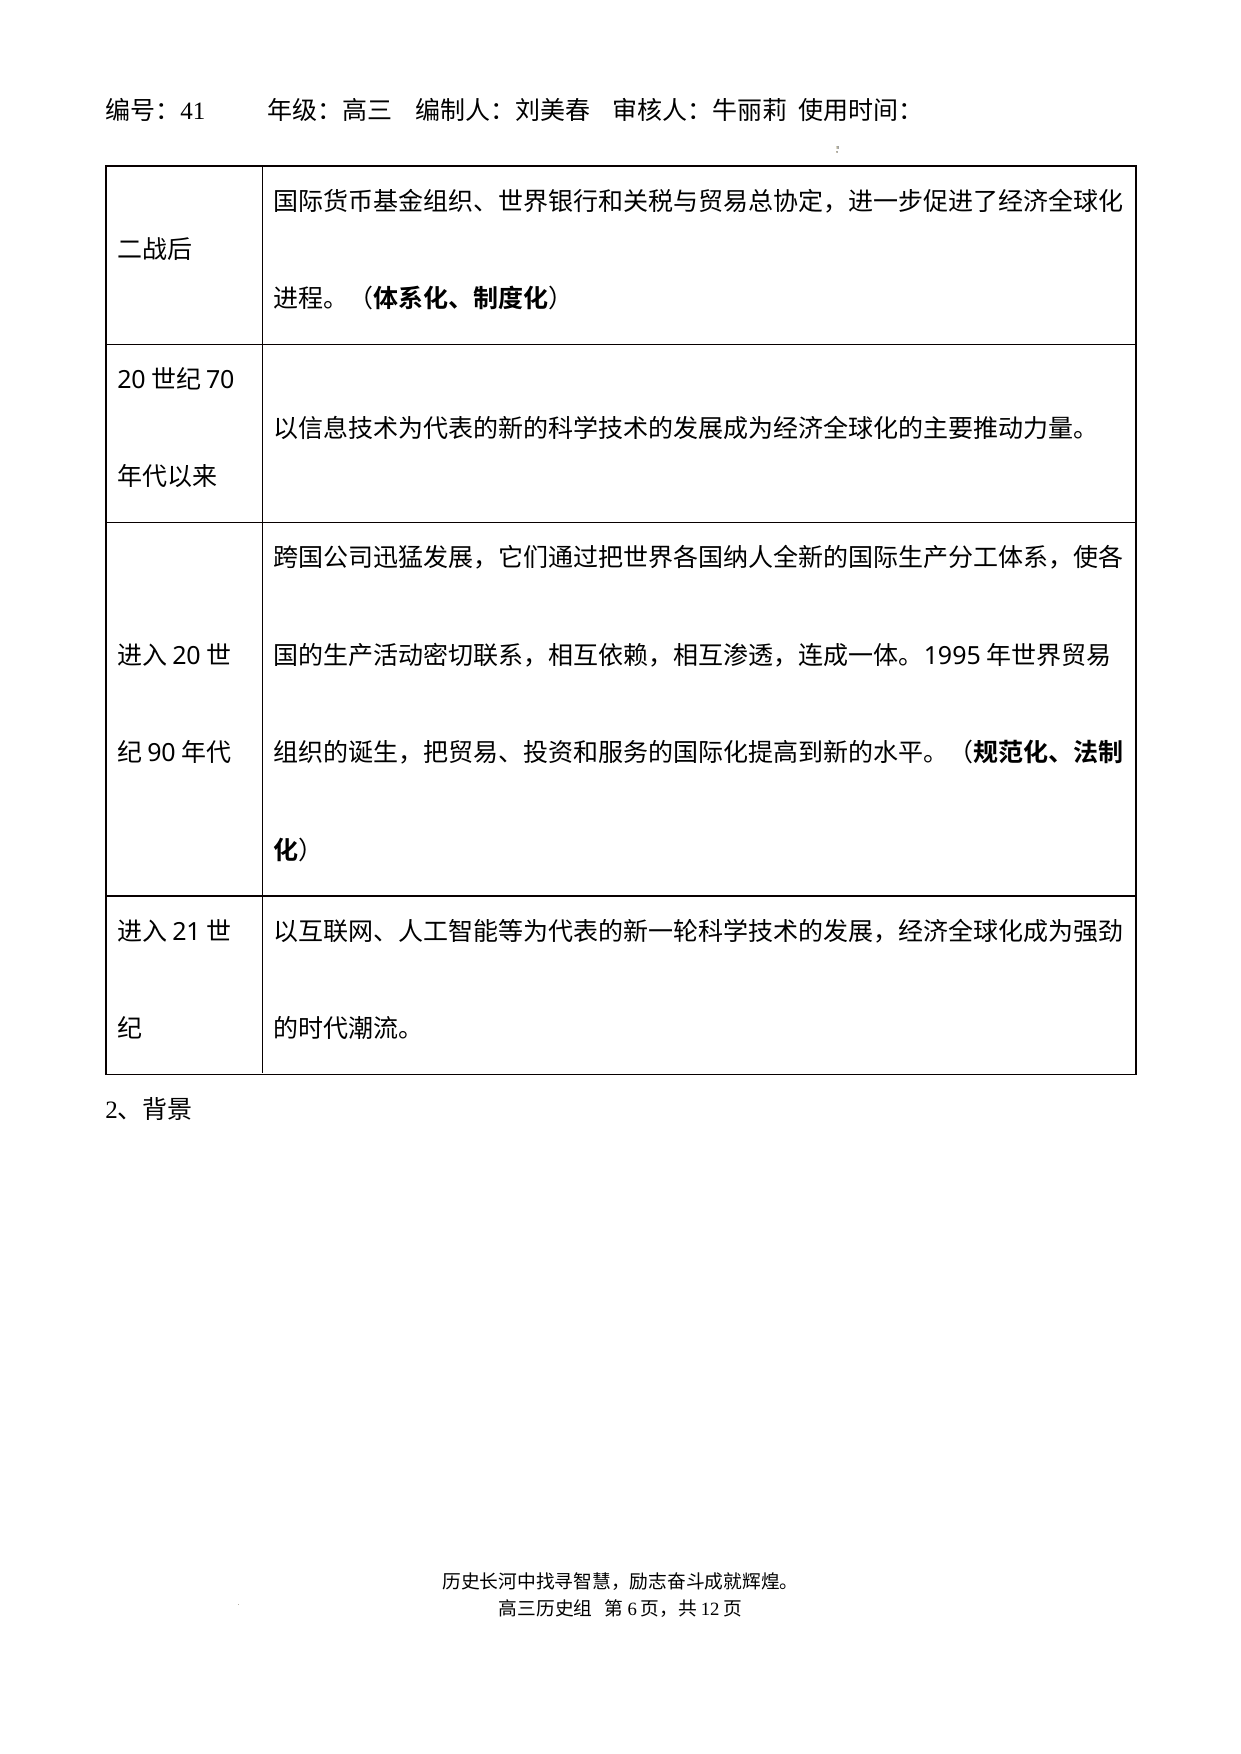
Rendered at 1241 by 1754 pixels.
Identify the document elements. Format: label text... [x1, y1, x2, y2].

table_cell 以互联网、人工智能等为代表的新一轮科学技术的发展，经济全球化成为强劲的时代潮流。 [263, 897, 1135, 1073]
table_cell 国际货币基金组织、世界银行和关税与贸易总协定，进一步促进了经济全球化进程。（体系化、制度化） [263, 167, 1135, 343]
table_cell 20世纪70年代以来 [107, 345, 262, 522]
table_cell 二战后 [107, 167, 262, 343]
table_cell 进入21世纪 [107, 897, 262, 1073]
list 背景 [105, 1075, 1135, 1140]
table_cell 跨国公司迅猛发展，它们通过把世界各国纳人全新的国际生产分工体系，使各国的生产活动密切联系，相互依赖，相互渗透，连成一体。1995年世界贸易组织的诞生，把贸易、投资和服务的国际化提高到新的水平。（规范化、法制化） [263, 523, 1135, 895]
table_cell 以信息技术为代表的新的科学技术的发展成为经济全球化的主要推动力量。 [263, 345, 1135, 522]
table_cell 进入20世纪90年代 [107, 523, 262, 895]
